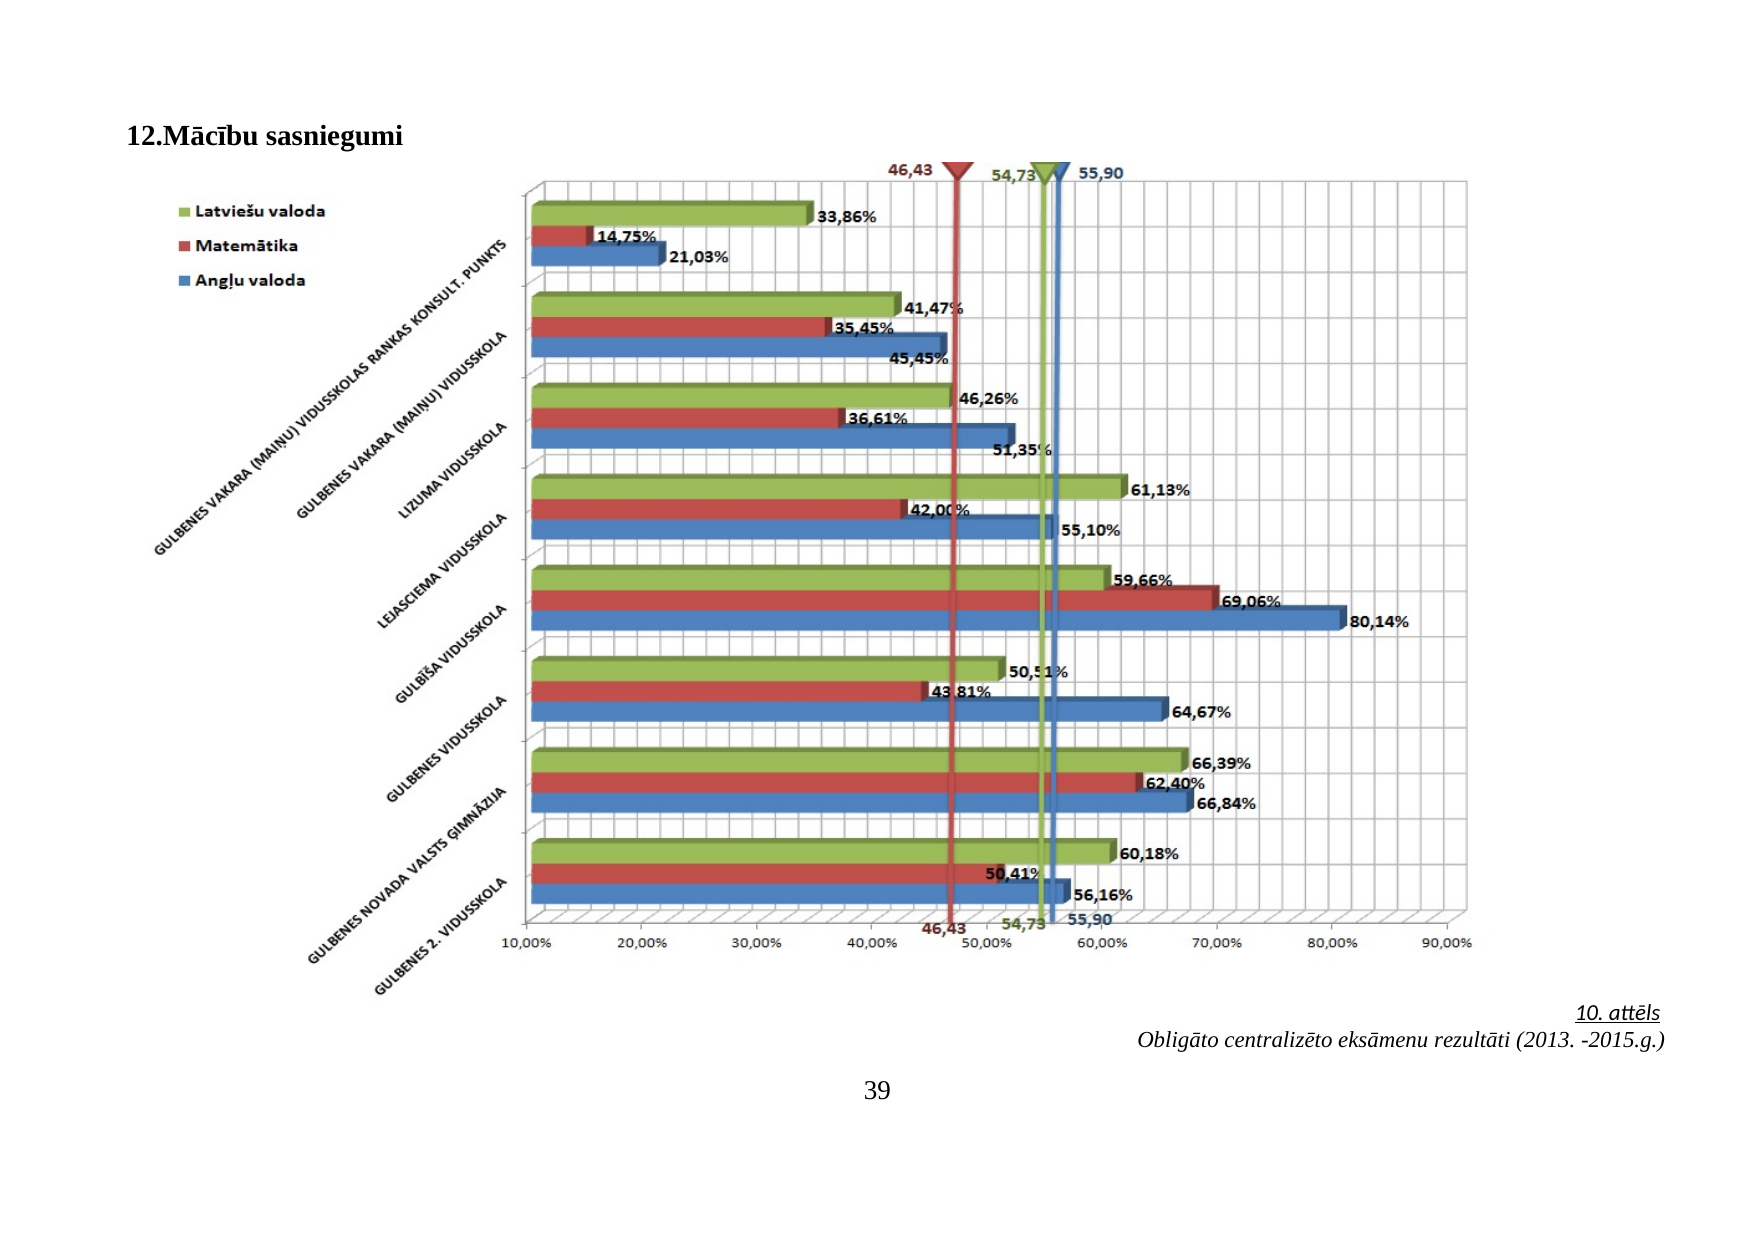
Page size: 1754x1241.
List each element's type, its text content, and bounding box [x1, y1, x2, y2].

picture [138, 162, 1575, 1021]
text 12.Mācību sasniegumi [126, 118, 1665, 152]
text Obligāto centralizēto eksāmenu rezultāti (2013. -2015.g.) [89, 1026, 1665, 1052]
